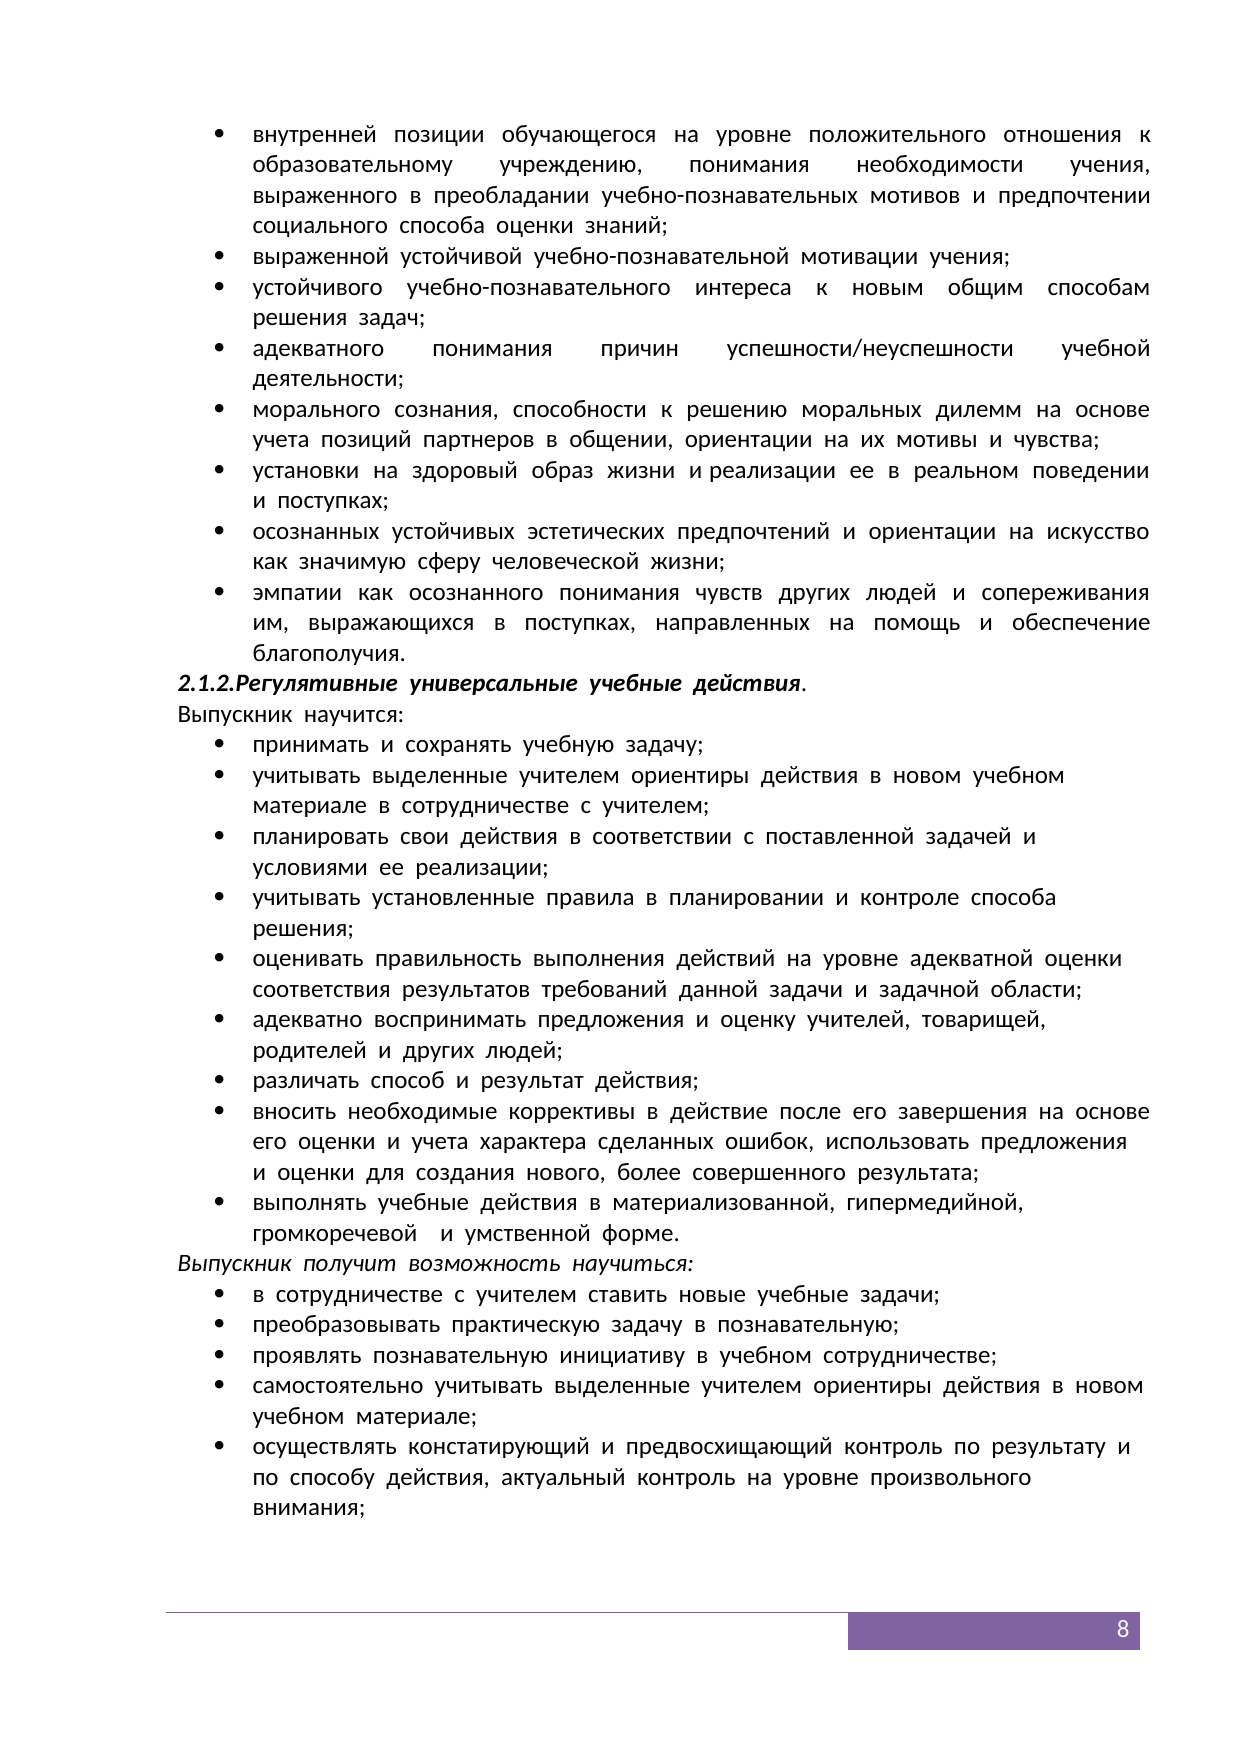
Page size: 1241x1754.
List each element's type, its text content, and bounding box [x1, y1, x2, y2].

list учитывать установленные правила в планировании и контроле способа решения; [215, 881, 1152, 942]
list принимать и сохранять учебную задачу; [215, 728, 1152, 759]
list выраженной устойчивой учебно-познавательной мотивации учения; [215, 240, 1152, 271]
list различать способ и результат действия; [215, 1064, 1152, 1095]
list оценивать правильность выполнения действий на уровне адекватной оценки соответствия результатов требований данной задачи и задачной области; [215, 942, 1152, 1003]
list самостоятельно учитывать выделенные учителем ориентиры действия в новом учебном материале; [215, 1369, 1152, 1431]
list внутренней позиции обучающегося на уровне положительного отношения к образовательному учреждению, понимания необходимости учения, выраженного в преобладании учебно-познавательных мотивов и предпочтении социального способа оценки знаний; [215, 118, 1152, 240]
list эмпатии как осознанного понимания чувств других людей и сопереживания им, выражающихся в поступках, направленных на помощь и обеспечение благополучия. [215, 576, 1152, 667]
text 2.1.2.Регулятивные универсальные учебные действия. [177, 667, 1152, 698]
text Выпускник получит возможность научиться: [177, 1247, 1152, 1278]
list вносить необходимые коррективы в действие после его завершения на основе его оценки и учета характера сделанных ошибок, использовать предложения и оценки для создания нового, более совершенного результата; [215, 1095, 1152, 1186]
list выполнять учебные действия в материализованной, гипермедийной, громкоречевой и умственной форме. [215, 1186, 1152, 1247]
list осознанных устойчивых эстетических предпочтений и ориентации на искусство как значимую сферу человеческой жизни; [215, 515, 1152, 576]
list преобразовывать практическую задачу в познавательную; [215, 1308, 1152, 1339]
list проявлять познавательную инициативу в учебном сотрудничестве; [215, 1339, 1152, 1369]
list адекватного понимания причин успешности/неуспешности учебной деятельности; [215, 332, 1152, 393]
list в сотрудничестве с учителем ставить новые учебные задачи; [215, 1278, 1152, 1308]
list устойчивого учебно-познавательного интереса к новым общим способам решения задач; [215, 271, 1152, 332]
list морального сознания, способности к решению моральных дилемм на основе учета позиций партнеров в общении, ориентации на их мотивы и чувства; [215, 393, 1152, 454]
list учитывать выделенные учителем ориентиры действия в новом учебном материале в сотрудничестве с учителем; [215, 759, 1152, 820]
list планировать свои действия в соответствии с поставленной задачей и условиями ее реализации; [215, 820, 1152, 881]
list осуществлять констатирующий и предвосхищающий контроль по результату и по способу действия, актуальный контроль на уровне произвольного внимания; [215, 1431, 1152, 1522]
list установки на здоровый образ жизни и реализации ее в реальном поведении и поступках; [215, 454, 1152, 515]
list адекватно воспринимать предложения и оценку учителей, товарищей, родителей и других людей; [215, 1003, 1152, 1064]
text Выпускник научится: [177, 698, 1152, 728]
